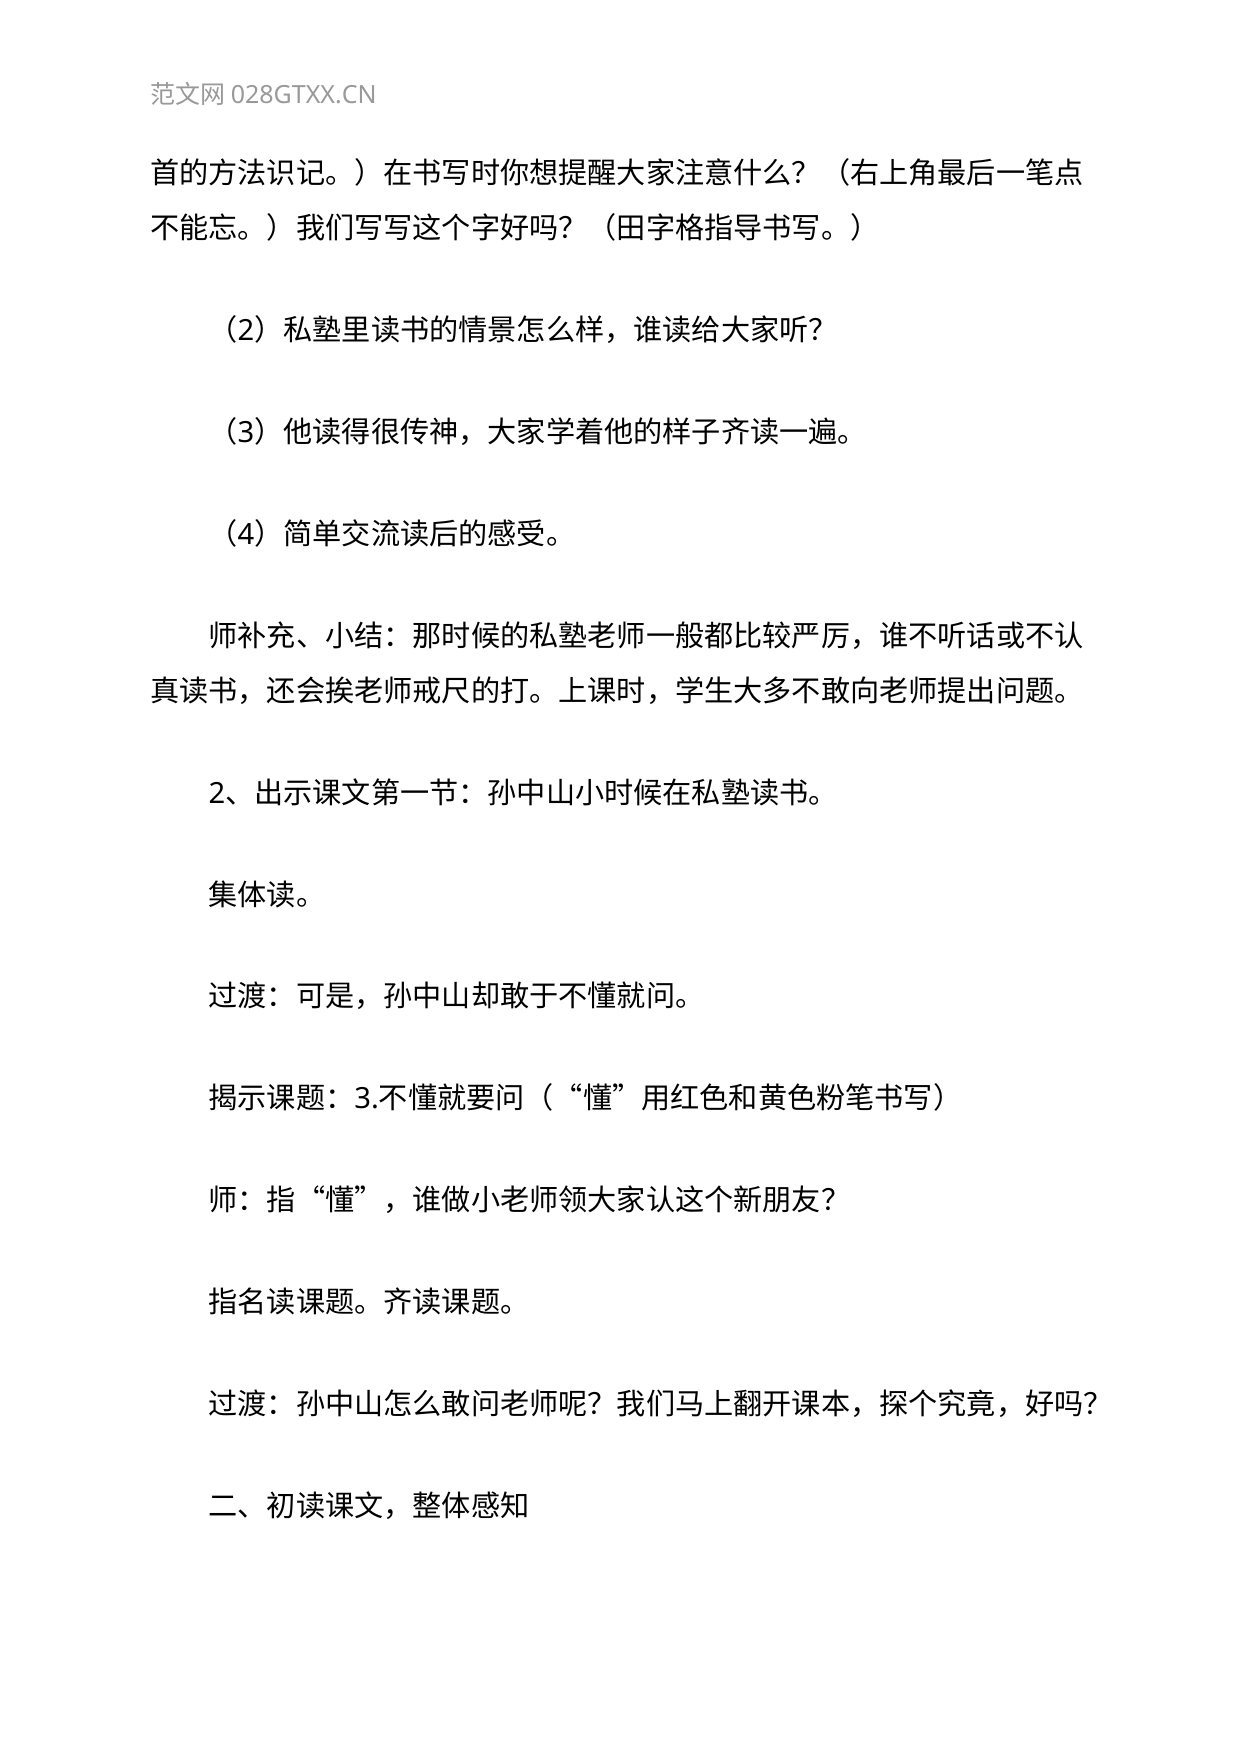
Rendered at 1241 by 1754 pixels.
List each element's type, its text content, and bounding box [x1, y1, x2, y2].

text 过渡：孙中山怎么敢问老师呢？我们马上翻开课本，探个究竟，好吗？ [150, 1380, 1090, 1423]
text 2、出示课文第一节：孙中山小时候在私塾读书。 [150, 769, 1090, 812]
text （4）简单交流读后的感受。 [150, 511, 1090, 553]
text （2）私塾里读书的情景怎么样，谁读给大家听？ [150, 307, 1090, 349]
text 过渡：可是，孙中山却敢于不懂就问。 [150, 973, 1090, 1015]
text 师：指“懂”，谁做小老师领大家认这个新朋友？ [150, 1177, 1090, 1219]
text 师补充、小结：那时候的私塾老师一般都比较严厉，谁不听话或不认真读书，还会挨老师戒尺的打。上课时，学生大多不敢向老师提出问题。 [150, 613, 1090, 710]
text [150, 150, 1090, 247]
text 揭示课题：3.不懂就要问（“懂”用红色和黄色粉笔书写） [150, 1075, 1090, 1117]
text 集体读。 [150, 871, 1090, 913]
text （3）他读得很传神，大家学着他的样子齐读一遍。 [150, 409, 1090, 451]
text 指名读课题。齐读课题。 [150, 1278, 1090, 1321]
text 二、初读课文，整体感知 [150, 1482, 1090, 1524]
